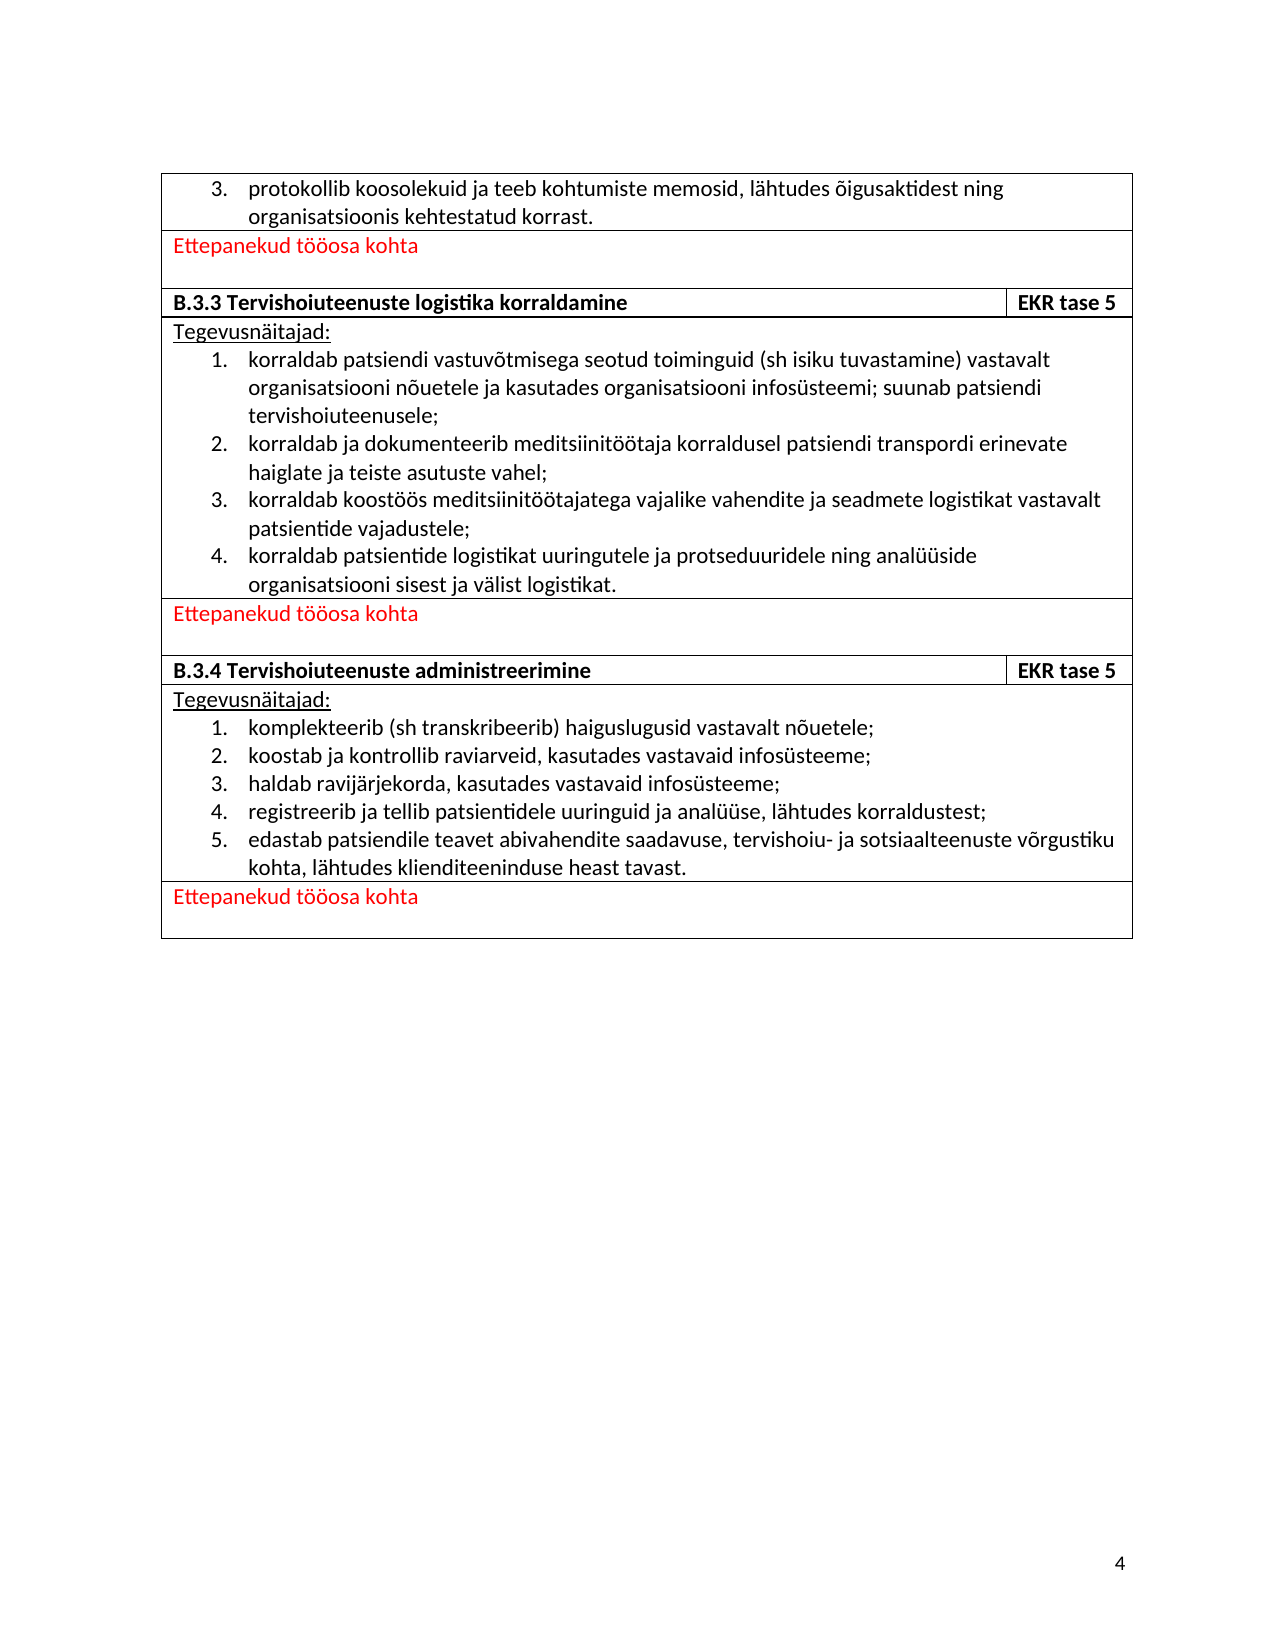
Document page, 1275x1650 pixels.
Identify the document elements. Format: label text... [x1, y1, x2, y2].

table_cell Ettepanekud tööosa kohta [162, 599, 1132, 655]
table_cell EKR tase 5 [1007, 289, 1132, 316]
table_cell B.3.3 Tervishoiuteenuste logistika korraldamine [162, 289, 1006, 316]
table_cell Tegevusnäitajad: komplekteerib (sh transkribeerib) haiguslugusid vastavalt nõuetele; koostab ja kontrollib raviarveid, kasutades vastavaid infosüsteeme; haldab ravijärjekorda, kasutades vastavaid infosüsteeme; registreerib ja tellib patsientidele uuringuid ja analüüse, lähtudes korraldustest; edastab patsiendile teavet abivahendite saadavuse, tervishoiu- ja sotsiaalteenuste võrgustiku kohta, lähtudes klienditeeninduse heast tavast. [162, 685, 1132, 881]
table_cell Ettepanekud tööosa kohta [162, 231, 1132, 287]
table_cell B.3.4 Tervishoiuteenuste administreerimine [162, 656, 1006, 684]
table_cell Ettepanekud tööosa kohta [162, 882, 1132, 938]
table_cell EKR tase 5 [1007, 656, 1132, 684]
table_cell Tegevusnäitajad: korraldab patsiendi vastuvõtmisega seotud toiminguid (sh isiku tuvastamine) vastavalt organisatsiooni nõuetele ja kasutades organisatsiooni infosüsteemi; suunab patsiendi tervishoiuteenusele; korraldab ja dokumenteerib meditsiinitöötaja korraldusel patsiendi transpordi erinevate haiglate ja teiste asutuste vahel; korraldab koostöös meditsiinitöötajatega vajalike vahendite ja seadmete logistikat vastavalt patsientide vajadustele; korraldab patsientide logistikat uuringutele ja protseduuridele ning analüüside organisatsiooni sisest ja välist logistikat. [162, 318, 1132, 598]
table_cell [162, 174, 1132, 230]
